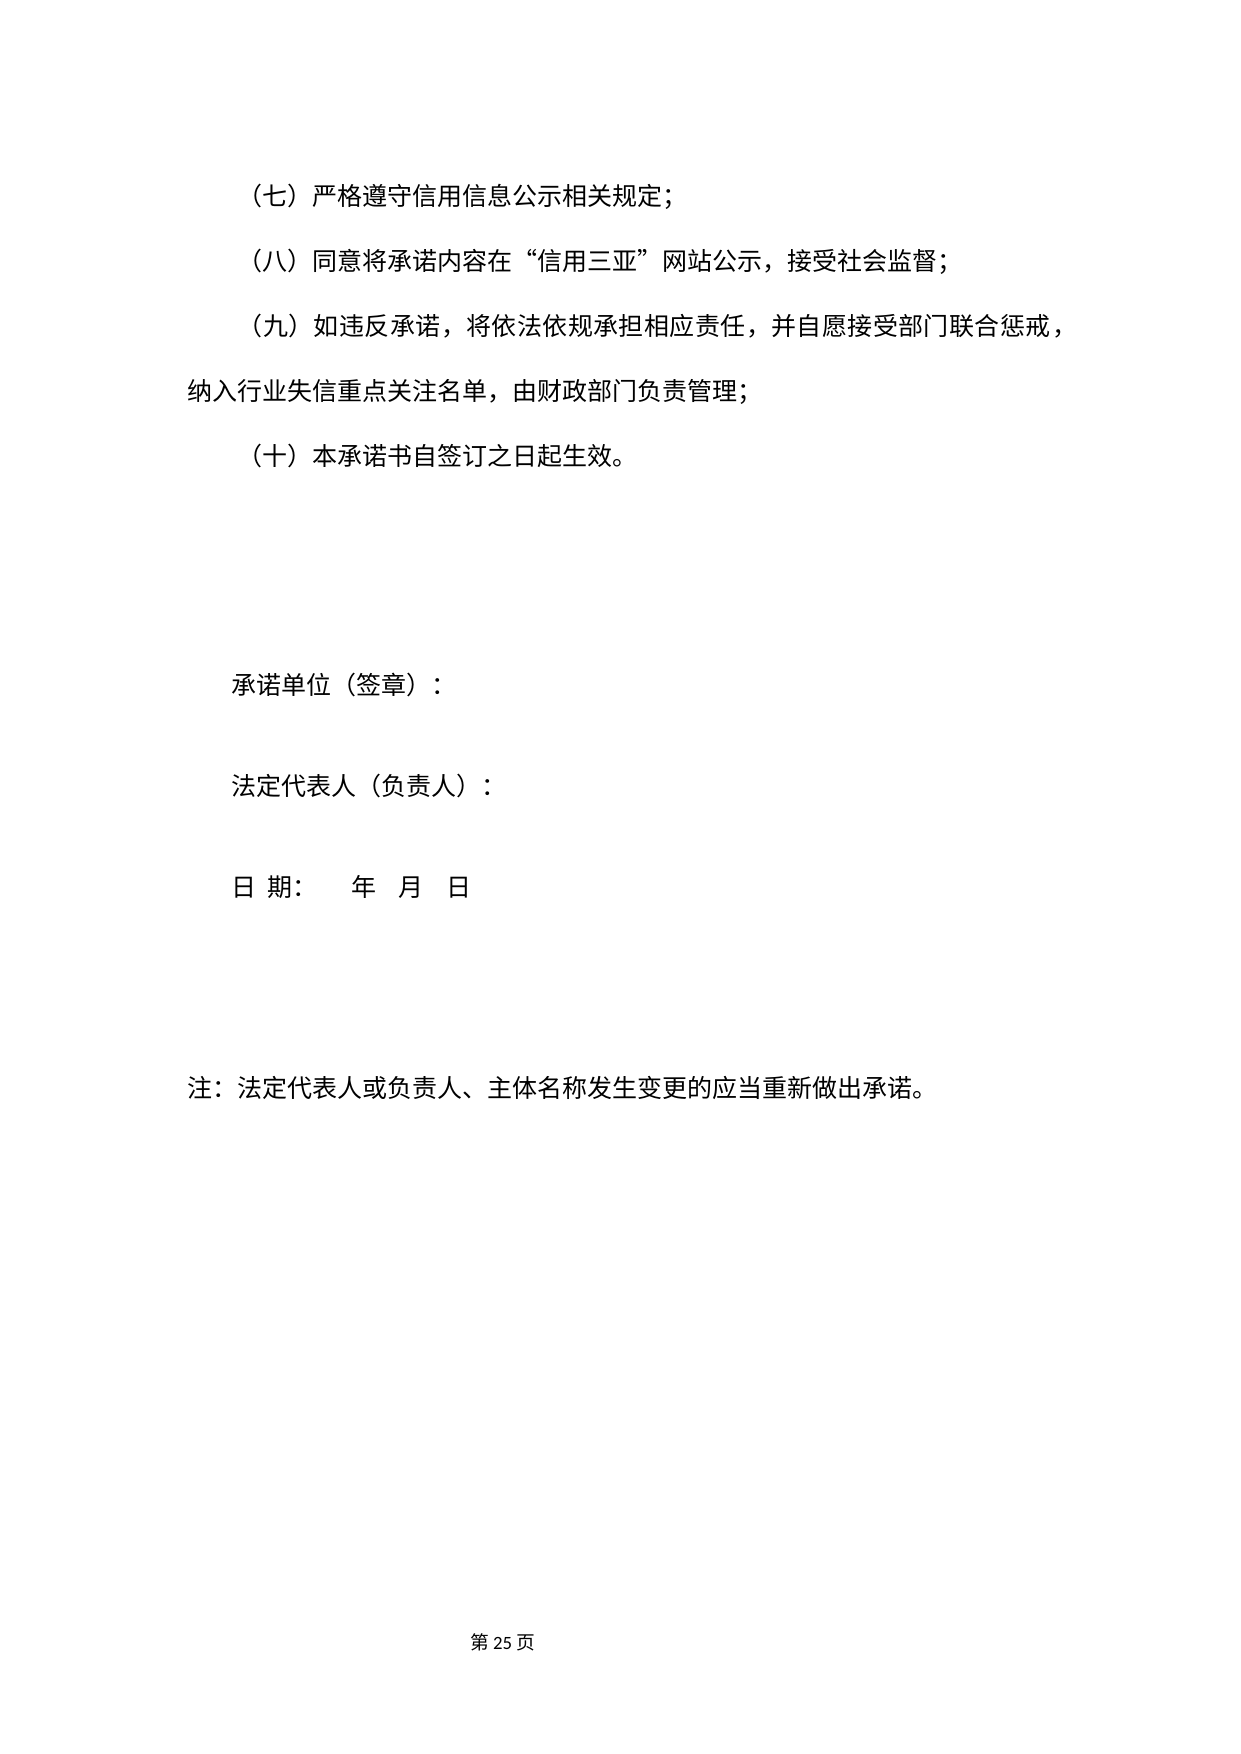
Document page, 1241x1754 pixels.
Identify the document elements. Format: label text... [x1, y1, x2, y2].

text 日 期： 年 月 日 [231, 853, 1053, 918]
text 法定代表人（负责人）： [231, 752, 1053, 817]
text （八）同意将承诺内容在“信用三亚”网站公示，接受社会监督； [187, 227, 1053, 292]
text （九）如违反承诺，将依法依规承担相应责任，并自愿接受部门联合惩戒，纳入行业失信重点关注名单，由财政部门负责管理； [187, 292, 1053, 422]
text 注：法定代表人或负责人、主体名称发生变更的应当重新做出承诺。 [187, 1054, 1053, 1119]
text 承诺单位（签章）： [231, 651, 1053, 716]
text （七）严格遵守信用信息公示相关规定； [187, 162, 1053, 227]
text （十）本承诺书自签订之日起生效。 [187, 422, 1053, 487]
